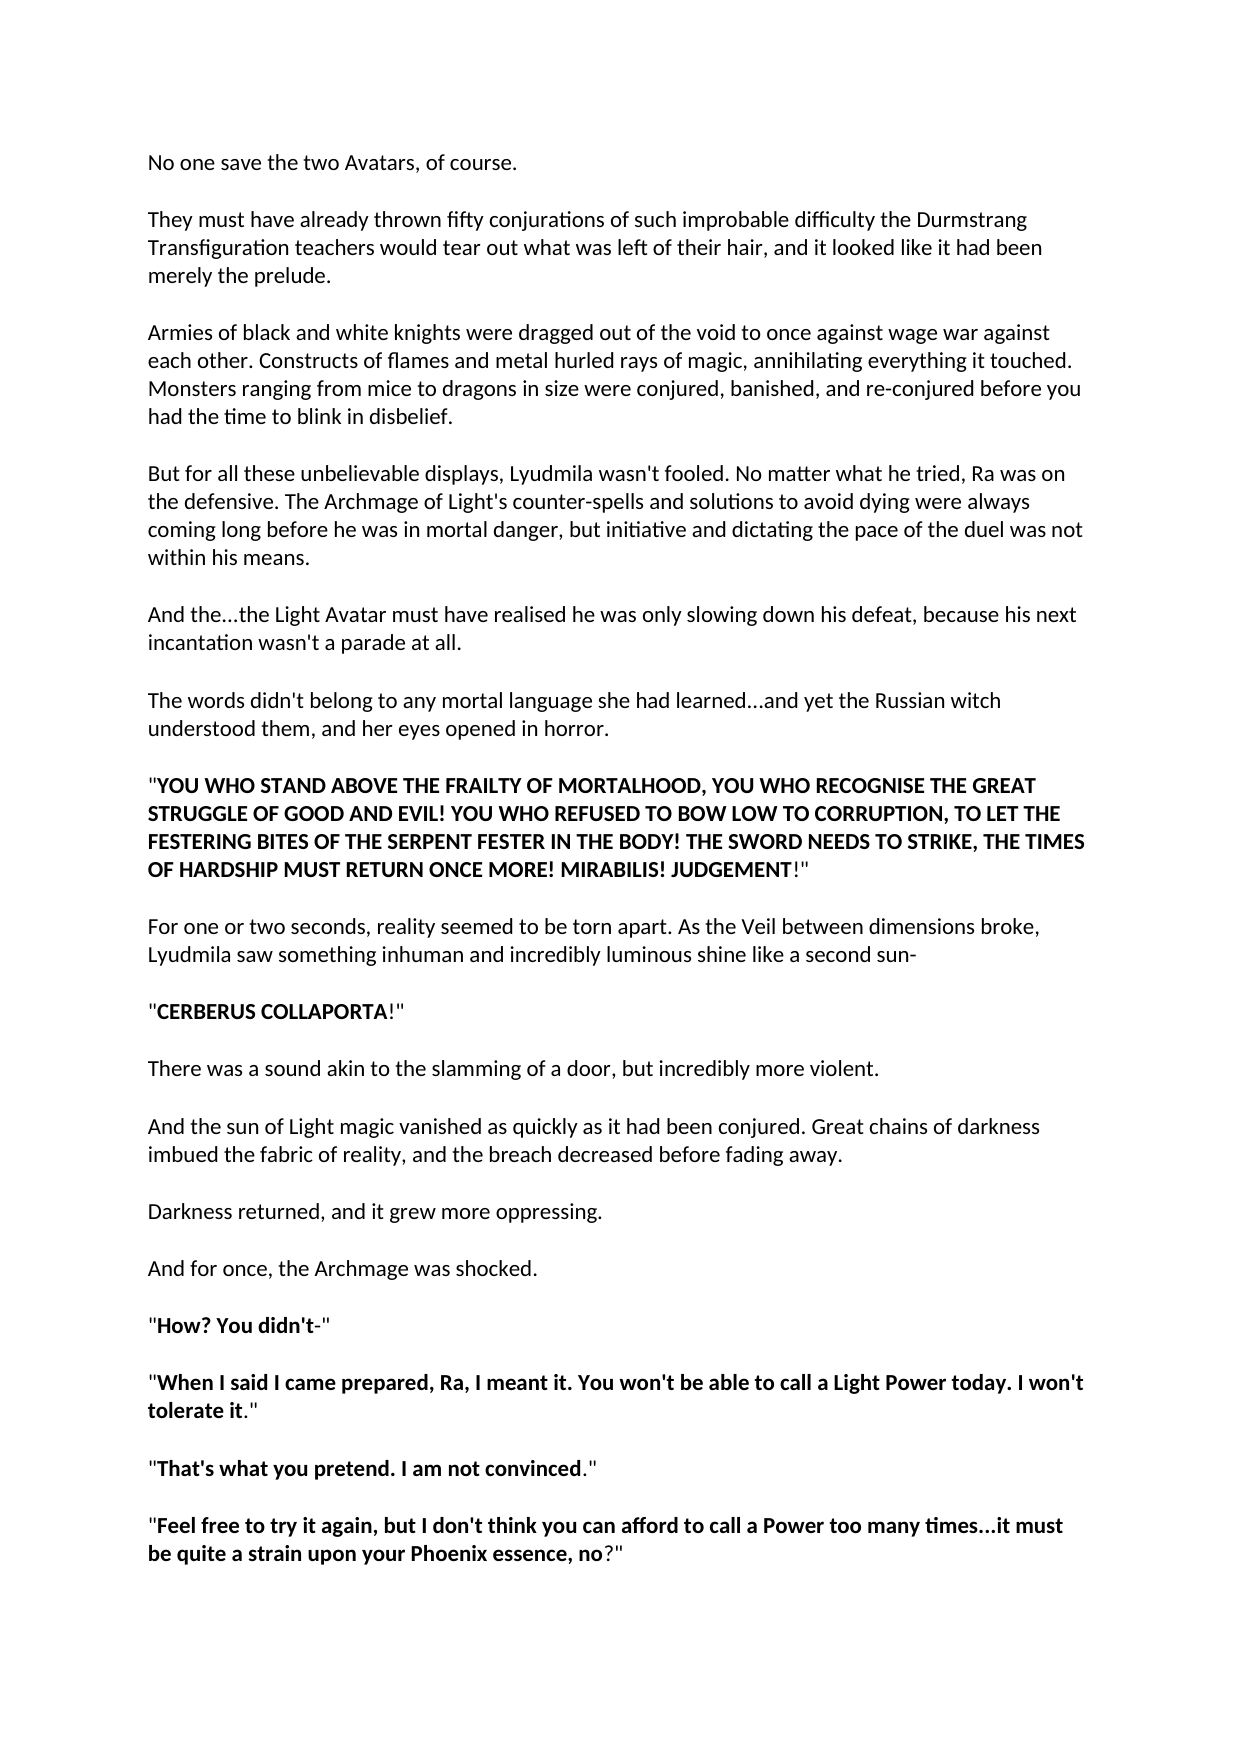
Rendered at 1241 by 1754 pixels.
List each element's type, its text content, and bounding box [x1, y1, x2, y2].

text Darkness returned, and it grew more oppressing. [148, 1197, 1093, 1225]
text For one or two seconds, reality seemed to be torn apart. As the Veil between dimensions broke, Lyudmila saw something inhuman and incredibly luminous shine like a second sun- [148, 912, 1093, 968]
text "That's what you pretend. I am not convinced." [148, 1454, 1093, 1482]
text They must have already thrown fifty conjurations of such improbable difficulty the Durmstrang Transfiguration teachers would tear out what was left of their hair, and it looked like it had been merely the prelude. [148, 205, 1093, 289]
text Armies of black and white knights were dragged out of the void to once against wage war against each other. Constructs of flames and metal hurled rays of magic, annihilating everything it touched. Monsters ranging from mice to dragons in size were conjured, banished, and re-conjured before you had the time to blink in disbelief. [148, 318, 1093, 430]
text "Feel free to try it again, but I don't think you can afford to call a Power too many times...it must be quite a strain upon your Phoenix essence, no?" [148, 1511, 1093, 1567]
text "When I said I came prepared, Ra, I meant it. You won't be able to call a Light Power today. I won't tolerate it." [148, 1368, 1093, 1424]
text The words didn't belong to any mortal language she had learned...and yet the Russian witch understood them, and her eyes opened in horror. [148, 686, 1093, 742]
text And the sun of Light magic vanished as quickly as it had been conjured. Great chains of darkness imbued the fabric of reality, and the breach decreased before fading away. [148, 1112, 1093, 1168]
text And for once, the Archmage was shocked. [148, 1254, 1093, 1282]
text "How? You didn't-" [148, 1311, 1093, 1339]
text And the...the Light Avatar must have realised he was only slowing down his defeat, because his next incantation wasn't a parade at all. [148, 601, 1093, 657]
text "YOU WHO STAND ABOVE THE FRAILTY OF MORTALHOOD, YOU WHO RECOGNISE THE GREAT STRUGGLE OF GOOD AND EVIL! YOU WHO REFUSED TO BOW LOW TO CORRUPTION, TO LET THE FESTERING BITES OF THE SERPENT FESTER IN THE BODY! THE SWORD NEEDS TO STRIKE, THE TIMES OF HARDSHIP MUST RETURN ONCE MORE! MIRABILIS! JUDGEMENT!" [148, 771, 1093, 883]
text But for all these unbelievable displays, Lyudmila wasn't fooled. No matter what he tried, Ra was on the defensive. The Archmage of Light's counter-spells and solutions to avoid dying were always coming long before he was in mortal danger, but initiative and dictating the pace of the duel was not within his means. [148, 459, 1093, 571]
text "CERBERUS COLLAPORTA!" [148, 997, 1093, 1025]
text There was a sound akin to the slamming of a door, but incredibly more violent. [148, 1054, 1093, 1083]
text No one save the two Avatars, of course. [148, 148, 1093, 176]
